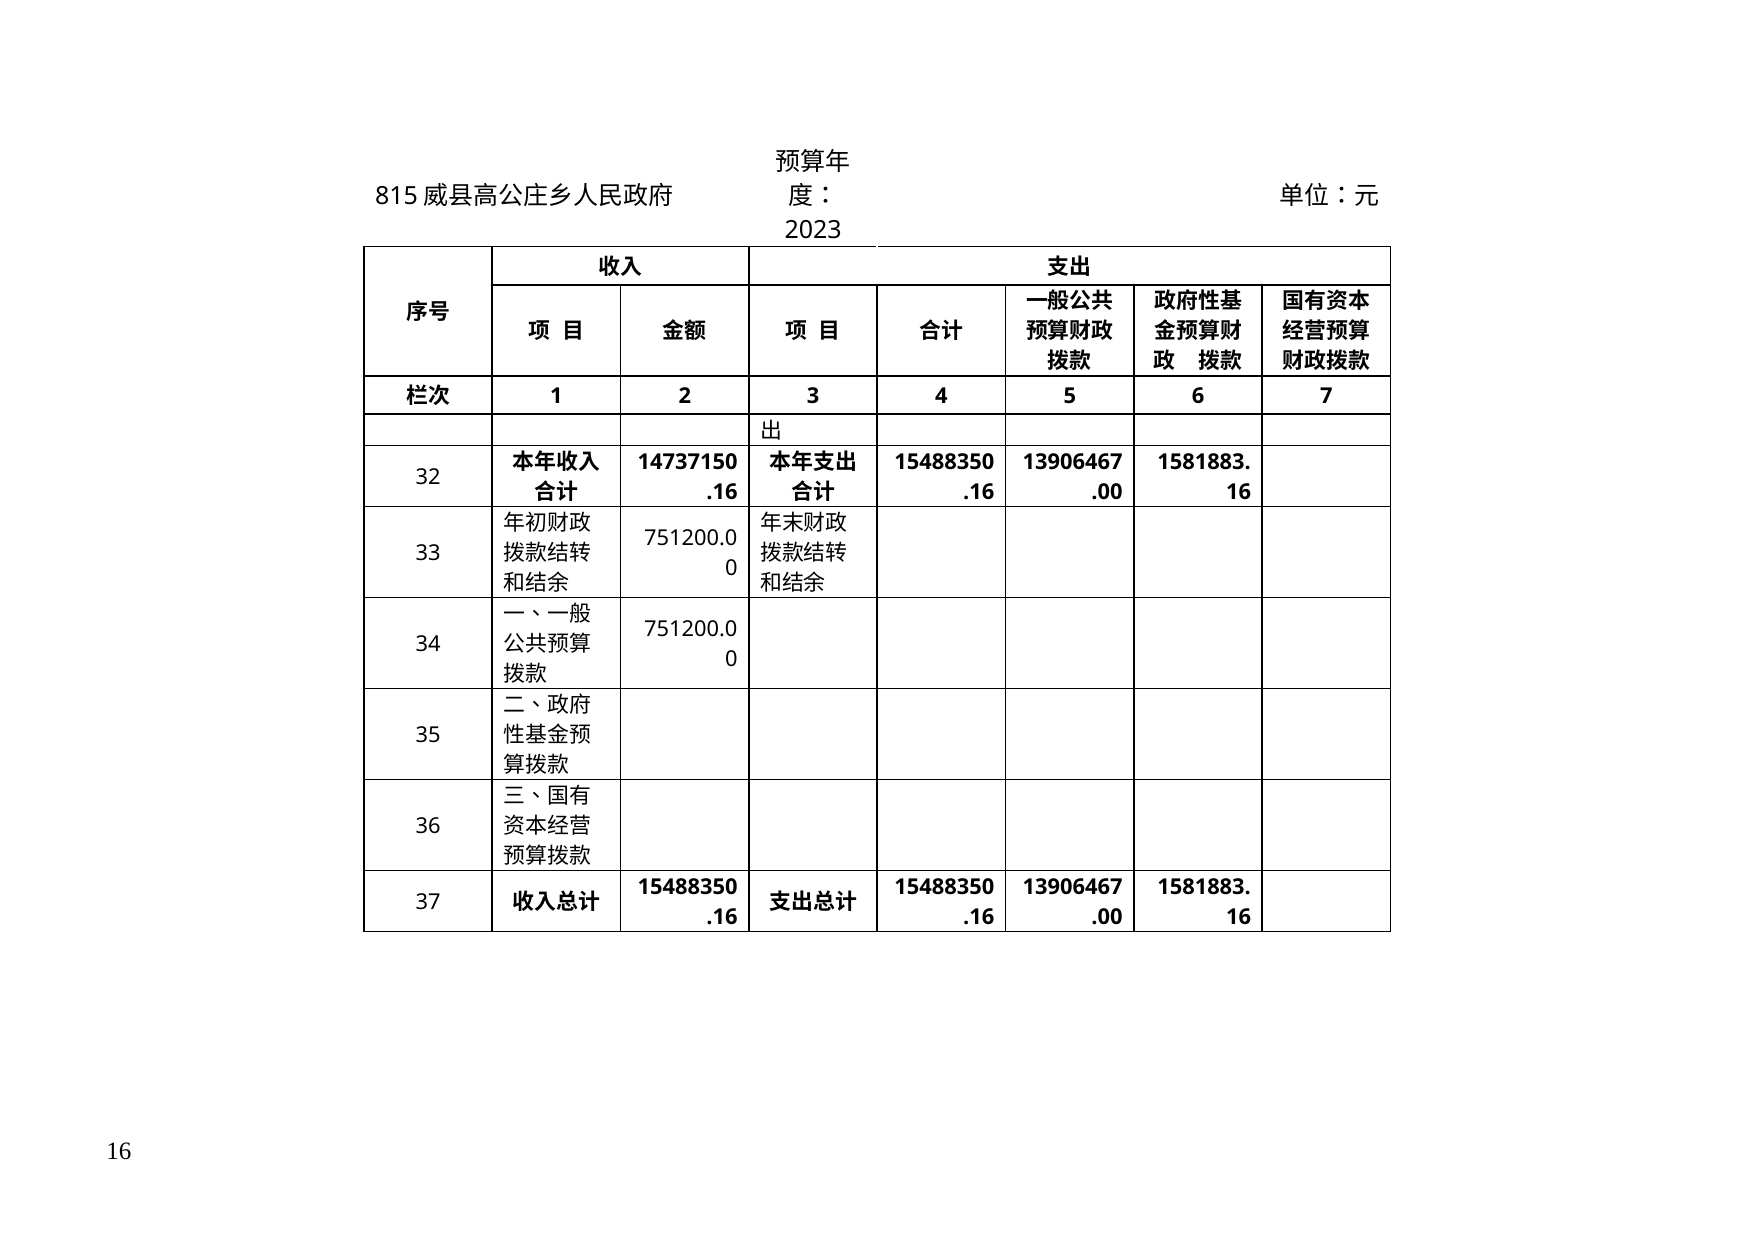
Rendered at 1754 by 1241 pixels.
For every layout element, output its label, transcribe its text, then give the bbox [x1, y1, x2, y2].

table_cell [1006, 598, 1133, 688]
table_cell [1135, 415, 1261, 445]
table_cell [878, 689, 1005, 779]
table_cell 3 [750, 377, 876, 413]
table_cell 收入 [493, 247, 748, 284]
table_cell [1006, 415, 1133, 445]
table_cell 本年收入合计 [493, 446, 620, 506]
table_cell [750, 598, 876, 688]
table_cell 751200.00 [621, 507, 748, 597]
table_cell 1 [493, 377, 620, 413]
table_cell [878, 780, 1005, 869]
table_cell 35 [365, 689, 491, 779]
table_cell 合计 [878, 286, 1005, 375]
table_cell 13906467.00 [1006, 871, 1133, 931]
table_cell [1263, 689, 1390, 779]
table_cell 15488350.16 [878, 446, 1005, 506]
table_cell [1263, 871, 1390, 931]
table_cell [1263, 598, 1390, 688]
table_cell 13906467.00 [1006, 446, 1133, 506]
table_cell 项 目 [750, 286, 876, 375]
table_cell 1581883.16 [1135, 446, 1261, 506]
table_cell [621, 415, 748, 445]
table_cell [1263, 446, 1390, 506]
table_cell [1135, 780, 1261, 869]
table_cell 6 [1135, 377, 1261, 413]
table_cell 32 [365, 446, 491, 506]
table_cell 36 [365, 780, 491, 869]
table_cell 三十一、往来性支出 [750, 415, 876, 445]
table_cell 本年支出合计 [750, 446, 876, 506]
table_cell 31 [365, 415, 491, 445]
table_cell 项 目 [493, 286, 620, 375]
table_cell 7 [1263, 377, 1390, 413]
table_cell [621, 780, 748, 869]
table_cell [1263, 507, 1390, 597]
table_cell [878, 598, 1005, 688]
table_cell 序号 [365, 247, 491, 375]
table_cell 年末财政拨款结转和结余 [750, 507, 876, 597]
table_cell 政府性基金预算财政 拨款 [1135, 286, 1261, 375]
table_cell [1006, 689, 1133, 779]
table_cell [750, 689, 876, 779]
table_cell 年初财政拨款结转和结余 [493, 507, 620, 597]
table_cell 14737150.16 [621, 446, 748, 506]
table_cell 三、国有资本经营预算拨款 [493, 780, 620, 869]
table_cell 5 [1006, 377, 1133, 413]
table_cell 15488350.16 [621, 871, 748, 931]
table_header 815威县高公庄乡人民政府 [365, 143, 748, 246]
table_cell 一、一般公共预算拨款 [493, 598, 620, 688]
table_cell [878, 415, 1005, 445]
table_cell 栏次 [365, 377, 491, 413]
table_cell [1263, 415, 1390, 445]
table_cell 收入总计 [493, 871, 620, 931]
table_cell 一般公共预算财政拨款 [1006, 286, 1133, 375]
table_cell [878, 507, 1005, 597]
table_cell 751200.00 [621, 598, 748, 688]
table_header 单位：元 [878, 143, 1390, 246]
table_cell [1006, 780, 1133, 869]
table_cell 支出总计 [750, 871, 876, 931]
table_cell [1006, 507, 1133, 597]
table_cell 2 [621, 377, 748, 413]
table_cell [621, 689, 748, 779]
table_cell [1135, 689, 1261, 779]
table_cell 4 [878, 377, 1005, 413]
table_cell [750, 780, 876, 869]
table_cell 国有资本经营预算财政拨款 [1263, 286, 1390, 375]
table_cell 15488350.16 [878, 871, 1005, 931]
table_cell [1135, 507, 1261, 597]
table_cell 34 [365, 598, 491, 688]
table_cell [1263, 780, 1390, 869]
table_cell 33 [365, 507, 491, 597]
table_cell 1581883.16 [1135, 871, 1261, 931]
table_cell 金额 [621, 286, 748, 375]
table_header 预算年度：2023 [750, 143, 876, 246]
table_cell 支出 [750, 247, 1390, 284]
table_cell 37 [365, 871, 491, 931]
table_cell 二、政府性基金预算拨款 [493, 689, 620, 779]
table_cell [1135, 598, 1261, 688]
table_cell [493, 415, 620, 445]
